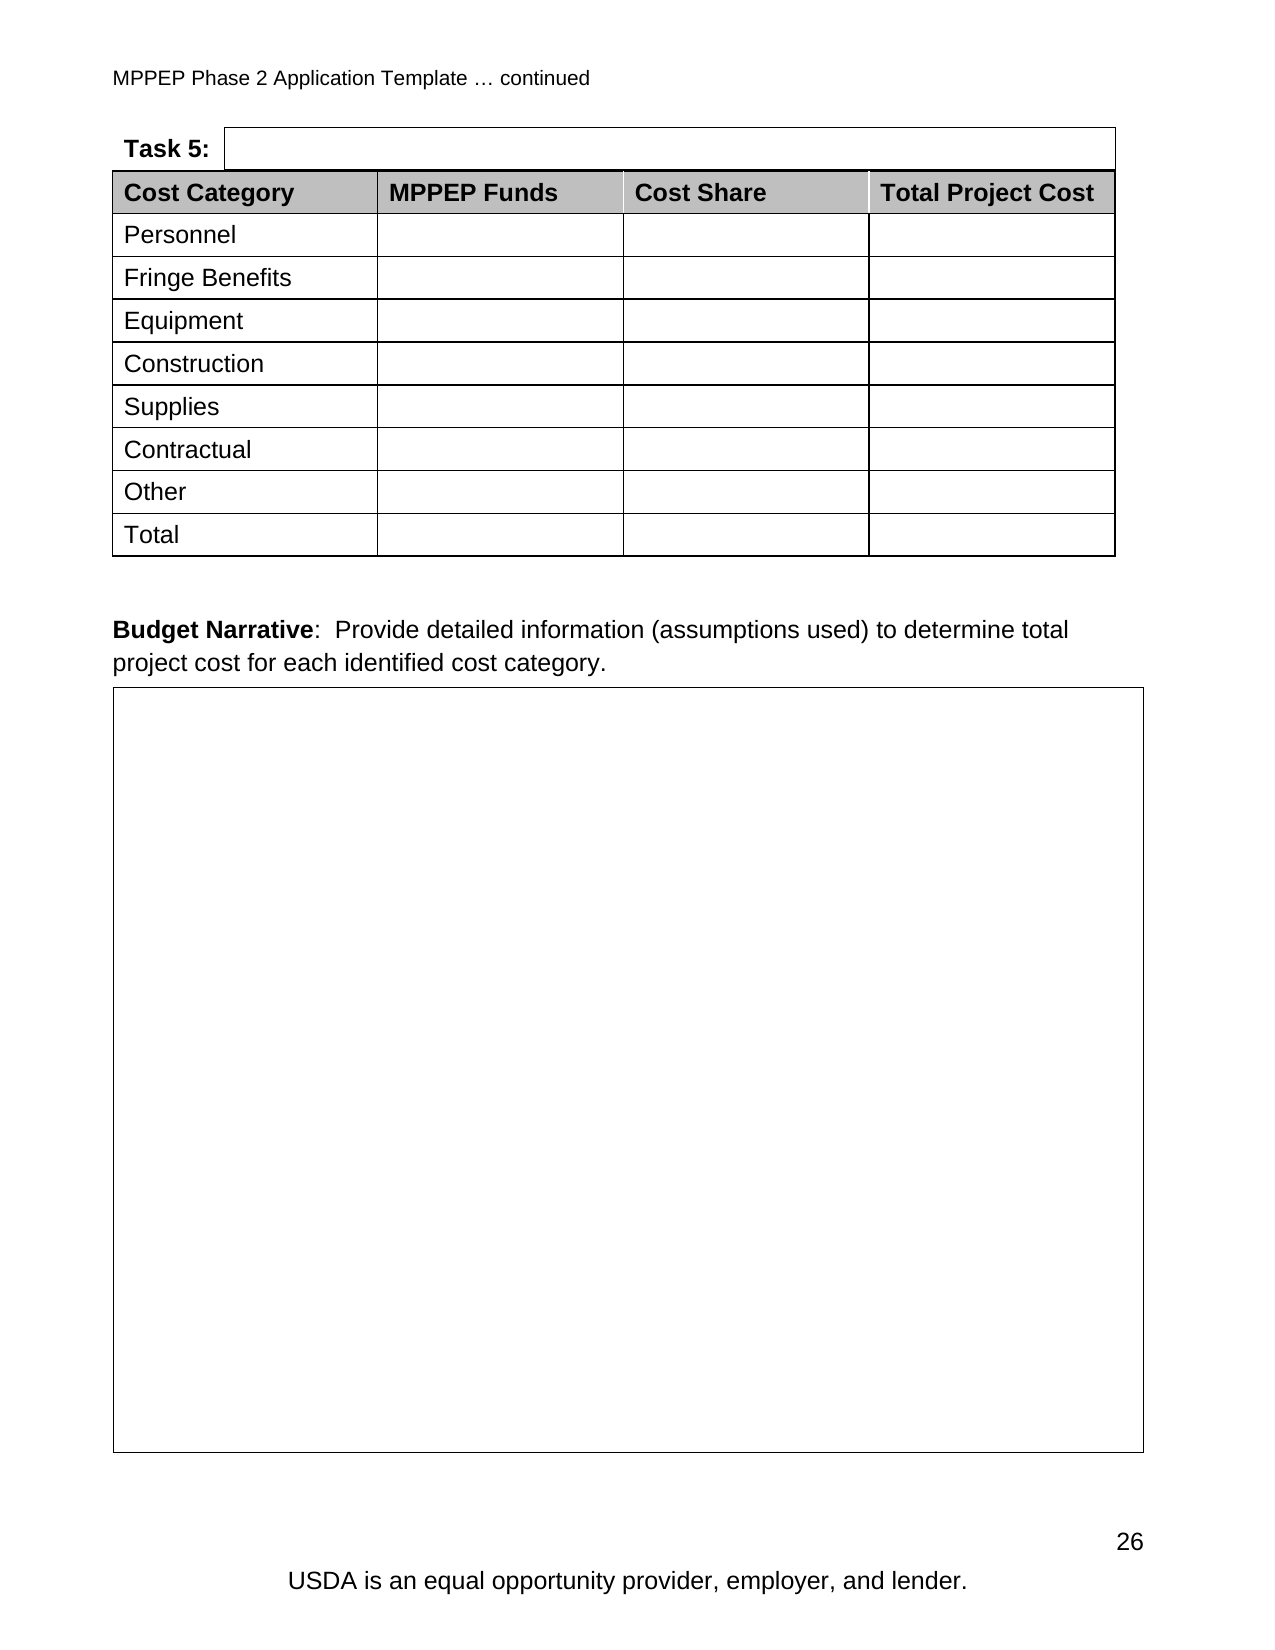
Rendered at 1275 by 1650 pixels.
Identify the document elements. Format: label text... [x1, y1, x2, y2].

table_cell Fringe Benefits [113, 257, 377, 298]
table_header Cost Share [624, 172, 868, 213]
table_header Cost Category [113, 172, 377, 213]
table_cell Supplies [113, 386, 377, 427]
text Budget Narrative: Provide detailed information (assumptions used) to determine total project cost for each identified cost category. [112, 615, 1144, 677]
table_cell Construction [113, 343, 377, 384]
table_cell Personnel [113, 214, 377, 256]
table_cell Equipment [113, 300, 377, 341]
table_cell Other [113, 471, 377, 512]
table_header Total Project Cost [870, 172, 1114, 213]
table_cell Contractual [113, 428, 377, 469]
table_header Task 5: [113, 127, 224, 169]
table_cell Total [113, 514, 377, 555]
table_header [225, 128, 1115, 169]
table_header MPPEP Funds [378, 172, 623, 213]
